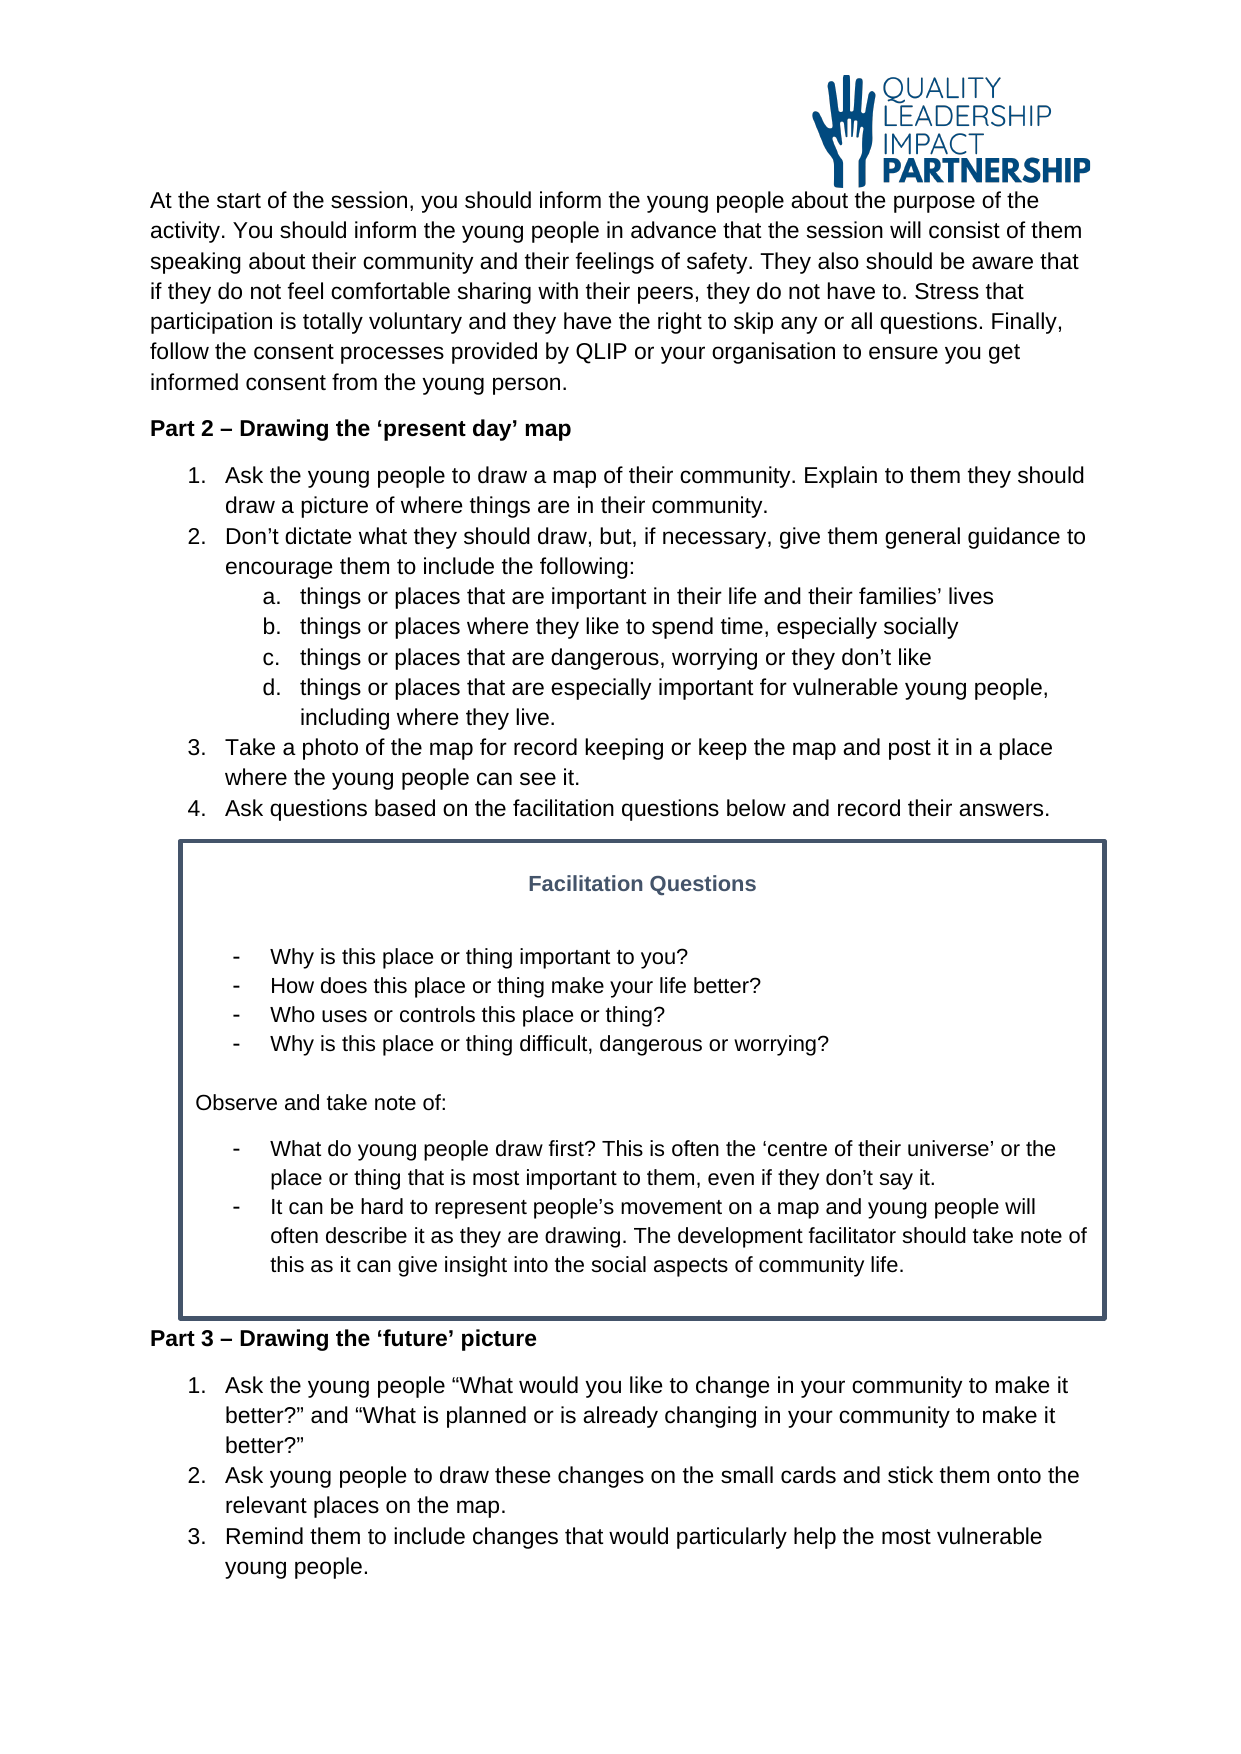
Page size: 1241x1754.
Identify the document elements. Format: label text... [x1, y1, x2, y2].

list Don’t dictate what they should draw, but, if necessary, give them general guidance to encourage them to include the following: [187, 523, 1090, 579]
text At the start of the session, you should inform the young people about the purpose of the activity. You should inform the young people in advance that the session will consist of them speaking about their community and their feelings of safety. They also should be aware that if they do not feel comfortable sharing with their peers, they do not have to. Stress that participation is totally voluntary and they have the right to skip any or all questions. Finally, follow the consent processes provided by QLIP or your organisation to ensure you get informed consent from the young person. [150, 187, 1090, 395]
text Part 2 – Drawing the ‘present day’ map [150, 415, 1090, 442]
list things or places that are especially important for vulnerable young people, including where they live. [262, 674, 1090, 730]
list things or places where they like to spend time, especially socially [262, 613, 1090, 639]
list Remind them to include changes that would particularly help the most vulnerable young people. [187, 1523, 1090, 1579]
list things or places that are dangerous, worrying or they don’t like [262, 643, 1090, 670]
text Part 3 – Drawing the ‘future’ picture [150, 870, 1090, 1351]
list Ask the young people “What would you like to change in your community to make it better?” and “What is planned or is already changing in your community to make it better?” [187, 1372, 1090, 1458]
list things or places that are important in their life and their families’ lives [262, 583, 1090, 609]
list Take a photo of the map for record keeping or keep the map and post it in a place where the young people can see it. [187, 734, 1090, 791]
picture [812, 75, 1091, 188]
list Ask young people to draw these changes on the small cards and stick them onto the relevant places on the map. [187, 1462, 1090, 1519]
list Ask the young people to draw a map of their community. Explain to them they should draw a picture of where things are in their community. [187, 462, 1090, 519]
list Ask questions based on the facilitation questions below and record their answers. [187, 794, 1090, 821]
